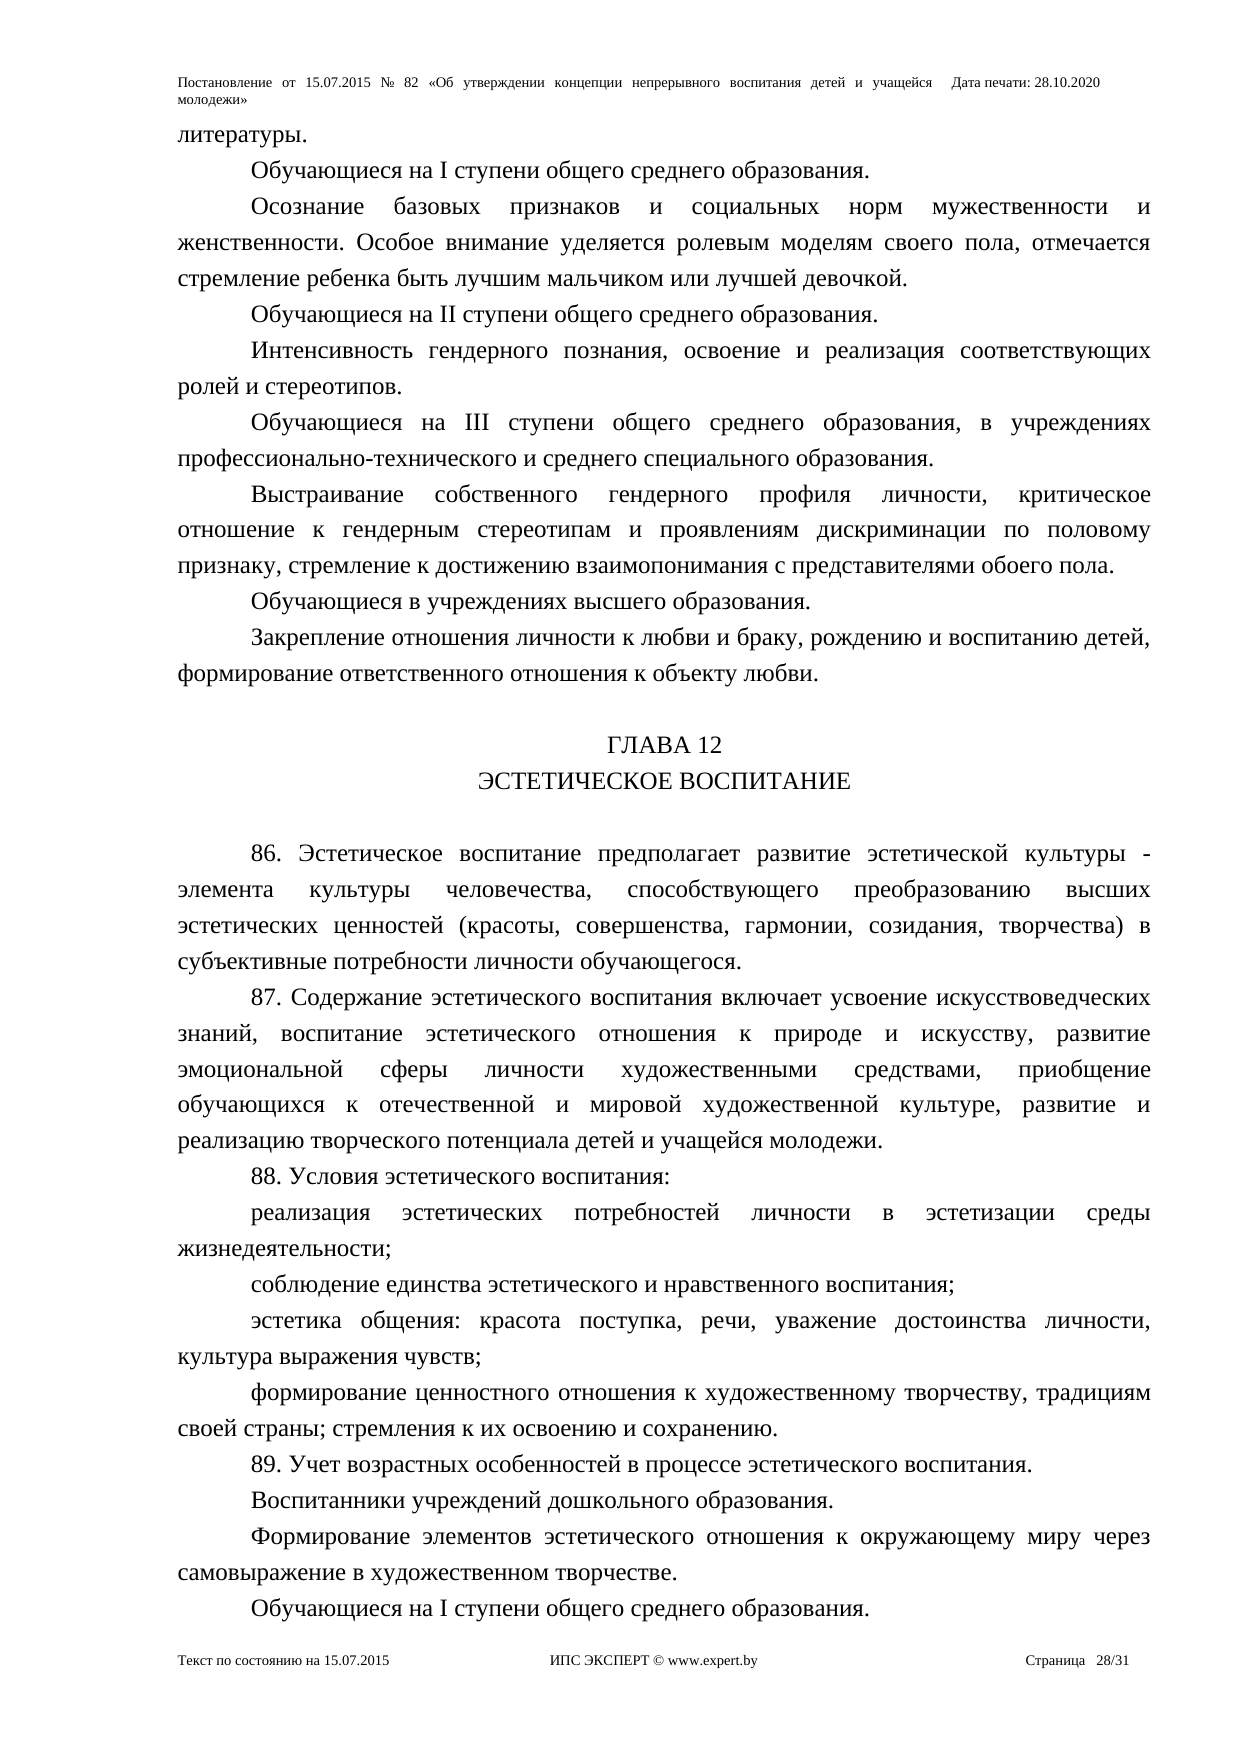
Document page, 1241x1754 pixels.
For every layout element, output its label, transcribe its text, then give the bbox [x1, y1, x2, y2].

text ГЛАВА 12 ЭСТЕТИЧЕСКОЕ ВОСПИТАНИЕ [177, 730, 1152, 795]
text Выстраивание собственного гендерного профиля личности, критическое отношение к гендерным стереотипам и проявлениям дискриминации по половому признаку, стремление к достижению взаимопонимания с представителями обоего пола. [177, 479, 1152, 579]
text формирование ценностного отношения к художественному творчеству, традициям своей страны; стремления к их освоению и сохранению. [177, 1377, 1152, 1442]
text Осознание базовых признаков и социальных норм мужественности и женственности. Особое внимание уделяется ролевым моделям своего пола, отмечается стремление ребенка быть лучшим мальчиком или лучшей девочкой. [177, 191, 1152, 292]
text 86. Эстетическое воспитание предполагает развитие эстетической культуры - элемента культуры человечества, способствующего преобразованию высших эстетических ценностей (красоты, совершенства, гармонии, созидания, творчества) в субъективные потребности личности обучающегося. [177, 838, 1152, 974]
text Закрепление отношения личности к любви и браку, рождению и воспитанию детей, формирование ответственного отношения к объекту любви. [177, 622, 1152, 687]
text Формирование элементов эстетического отношения к окружающему миру через самовыражение в художественном творчестве. [177, 1521, 1152, 1586]
text эстетика общения: красота поступка, речи, уважение достоинства личности, культура выражения чувств; [177, 1305, 1152, 1370]
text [177, 119, 1152, 148]
text 89. Учет возрастных особенностей в процессе эстетического воспитания. [177, 1449, 1152, 1478]
text Обучающиеся в учреждениях высшего образования. [177, 586, 1152, 615]
text Обучающиеся на I ступени общего среднего образования. [177, 1593, 1152, 1621]
text Обучающиеся на II ступени общего среднего образования. [177, 299, 1152, 328]
text Интенсивность гендерного познания, освоение и реализация соответствующих ролей и стереотипов. [177, 335, 1152, 399]
text Обучающиеся на I ступени общего среднего образования. [177, 155, 1152, 184]
text реализация эстетических потребностей личности в эстетизации среды жизнедеятельности; [177, 1197, 1152, 1262]
text Воспитанники учреждений дошкольного образования. [177, 1485, 1152, 1514]
text 88. Условия эстетического воспитания: [177, 1161, 1152, 1190]
text Обучающиеся на III ступени общего среднего образования, в учреждениях профессионально-технического и среднего специального образования. [177, 407, 1152, 471]
text 87. Содержание эстетического воспитания включает усвоение искусствоведческих знаний, воспитание эстетического отношения к природе и искусству, развитие эмоциональной сферы личности художественными средствами, приобщение обучающихся к отечественной и мировой художественной культуре, развитие и реализацию творческого потенциала детей и учащейся молодежи. [177, 982, 1152, 1154]
text соблюдение единства эстетического и нравственного воспитания; [177, 1269, 1152, 1298]
